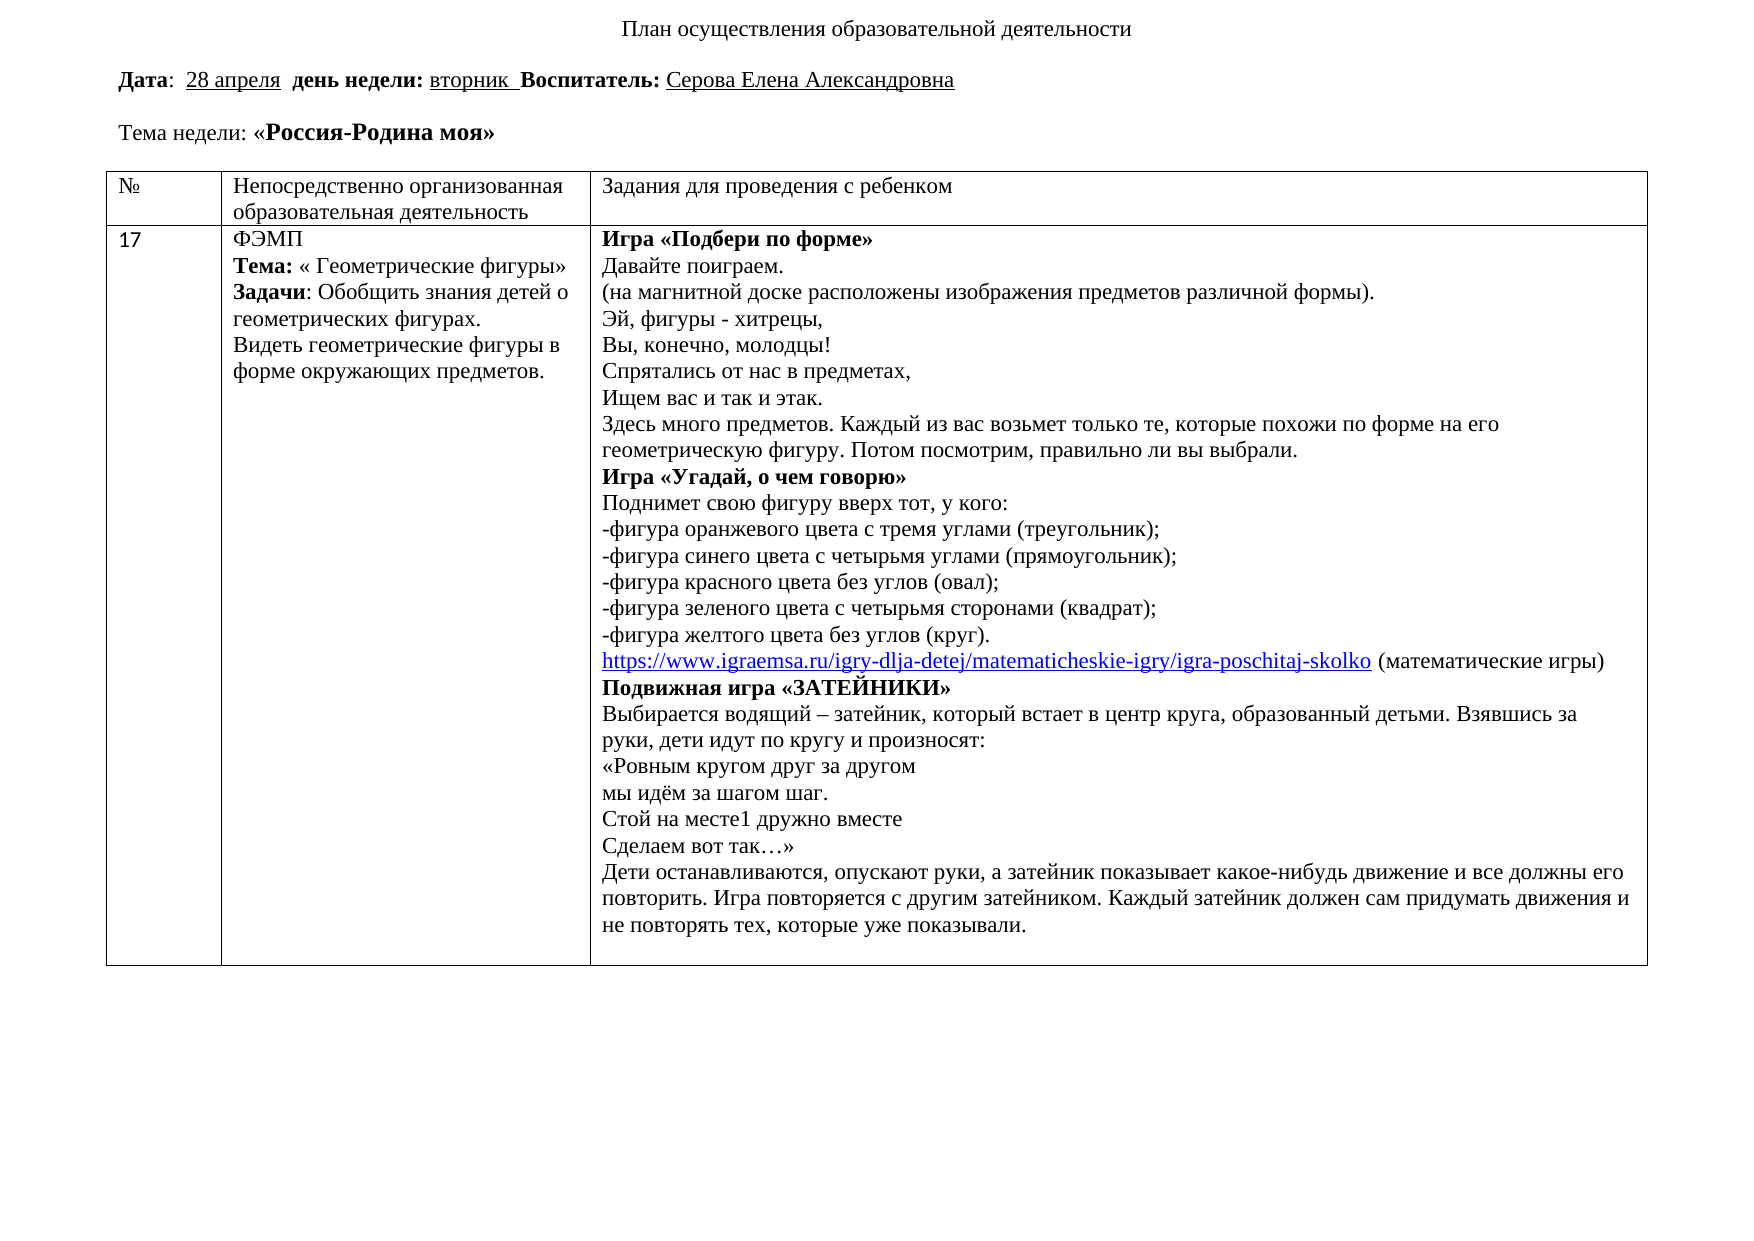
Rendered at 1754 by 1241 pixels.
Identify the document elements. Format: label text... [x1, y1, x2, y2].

table_cell Игра «Подбери по форме» Давайте поиграем. (на магнитной доске расположены изображения предметов различной формы). Эй, фигуры - хитрецы, Вы, конечно, молодцы! Спрятались от нас в предметах, Ищем вас и так и этак. Здесь много предметов. Каждый из вас возьмет только те, которые похожи по форме на его геометрическую фигуру. Потом посмотрим, правильно ли вы выбрали. Игра «Угадай, о чем говорю» Поднимет свою фигуру вверх тот, у кого: -фигура оранжевого цвета с тремя углами (треугольник); -фигура синего цвета с четырьмя углами (прямоугольник); -фигура красного цвета без углов (овал); -фигура зеленого цвета с четырьмя сторонами (квадрат); -фигура желтого цвета без углов (круг). https://www.igraemsa.ru/igry-dlja-detej/matematicheskie-igry/igra-poschitaj-skolko (математические игры) Подвижная игра «ЗАТЕЙНИКИ» Выбирается водящий – затейник, который встает в центр круга, образованный детьми. Взявшись за руки, дети идут по кругу и произносят: «Ровным кругом друг за другом мы идём за шагом шаг. Стой на месте1 дружно вместе Сделаем вот так…» Дети останавливаются, опускают руки, а затейник показывает какое-нибудь движение и все должны его повторить. Игра повторяется с другим затейником. Каждый затейник должен сам придумать движения и не повторять тех, которые уже показывали. [591, 226, 1647, 965]
text Дата: 28 апреля день недели: вторник Воспитатель: Серова Елена Александровна [118, 66, 1636, 92]
table_header № [107, 172, 221, 224]
text План осуществления образовательной деятельности [118, 15, 1636, 41]
text Тема недели: «Россия-Родина моя» [118, 117, 1636, 146]
table_header Задания для проведения с ребенком [591, 172, 1647, 224]
table_cell 17 [107, 226, 221, 965]
table_header Непосредственно организованная образовательная деятельность [222, 172, 590, 224]
table_cell ФЭМП Тема: « Геометрические фигуры» Задачи: Обобщить знания детей о геометрических фигурах. Видеть геометрические фигуры в форме окружающих предметов. [222, 226, 590, 965]
